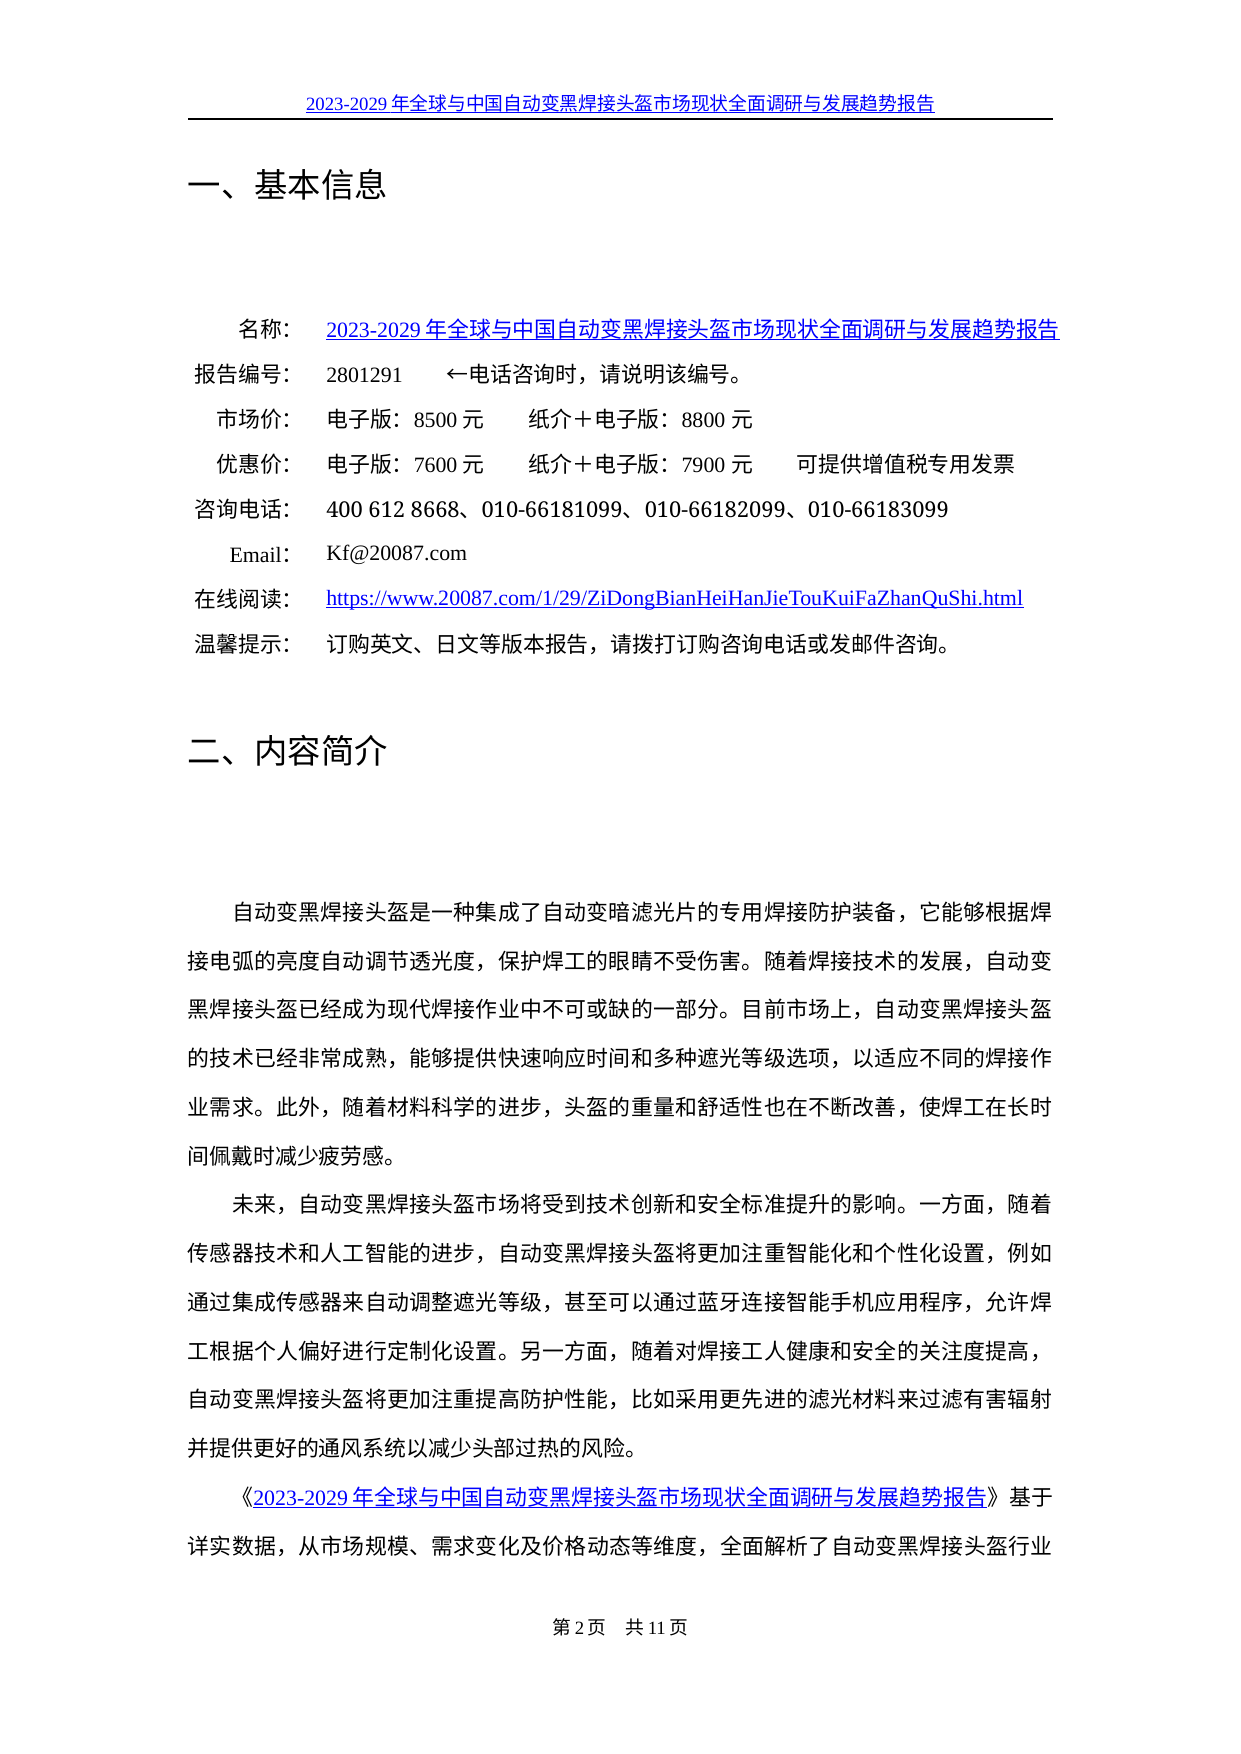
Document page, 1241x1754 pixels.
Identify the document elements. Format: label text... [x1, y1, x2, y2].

table_cell 咨询电话： [167, 492, 315, 537]
table_header 2023-2029年全球与中国自动变黑焊接头盔市场现状全面调研与发展趋势报告 [315, 312, 1073, 357]
table_cell 电子版：8500 元 纸介＋电子版：8800 元 [315, 402, 1073, 447]
table_cell 温馨提示： [167, 627, 315, 672]
title 二、内容简介 [187, 717, 1053, 782]
table_cell [315, 582, 1073, 627]
table_cell 优惠价： [167, 447, 315, 492]
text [187, 894, 1053, 1561]
table_cell 订购英文、日文等版本报告，请拨打订购咨询电话或发邮件咨询。 [315, 627, 1073, 672]
table_cell 报告编号： [167, 357, 315, 402]
table_cell Email： [167, 537, 315, 582]
table_cell Kf@20087.com [315, 537, 1073, 582]
table_cell 电子版：7600 元 纸介＋电子版：7900 元 可提供增值税专用发票 [315, 447, 1073, 492]
table_cell 在线阅读： [167, 582, 315, 627]
table_header 名称： [167, 312, 315, 357]
table_cell 2801291 ←电话咨询时，请说明该编号。 [315, 357, 1073, 402]
table_cell 市场价： [167, 402, 315, 447]
title 一、基本信息 [187, 150, 1053, 215]
table_cell 400 612 8668、010-66181099、010-66182099、010-66183099 [315, 492, 1073, 537]
